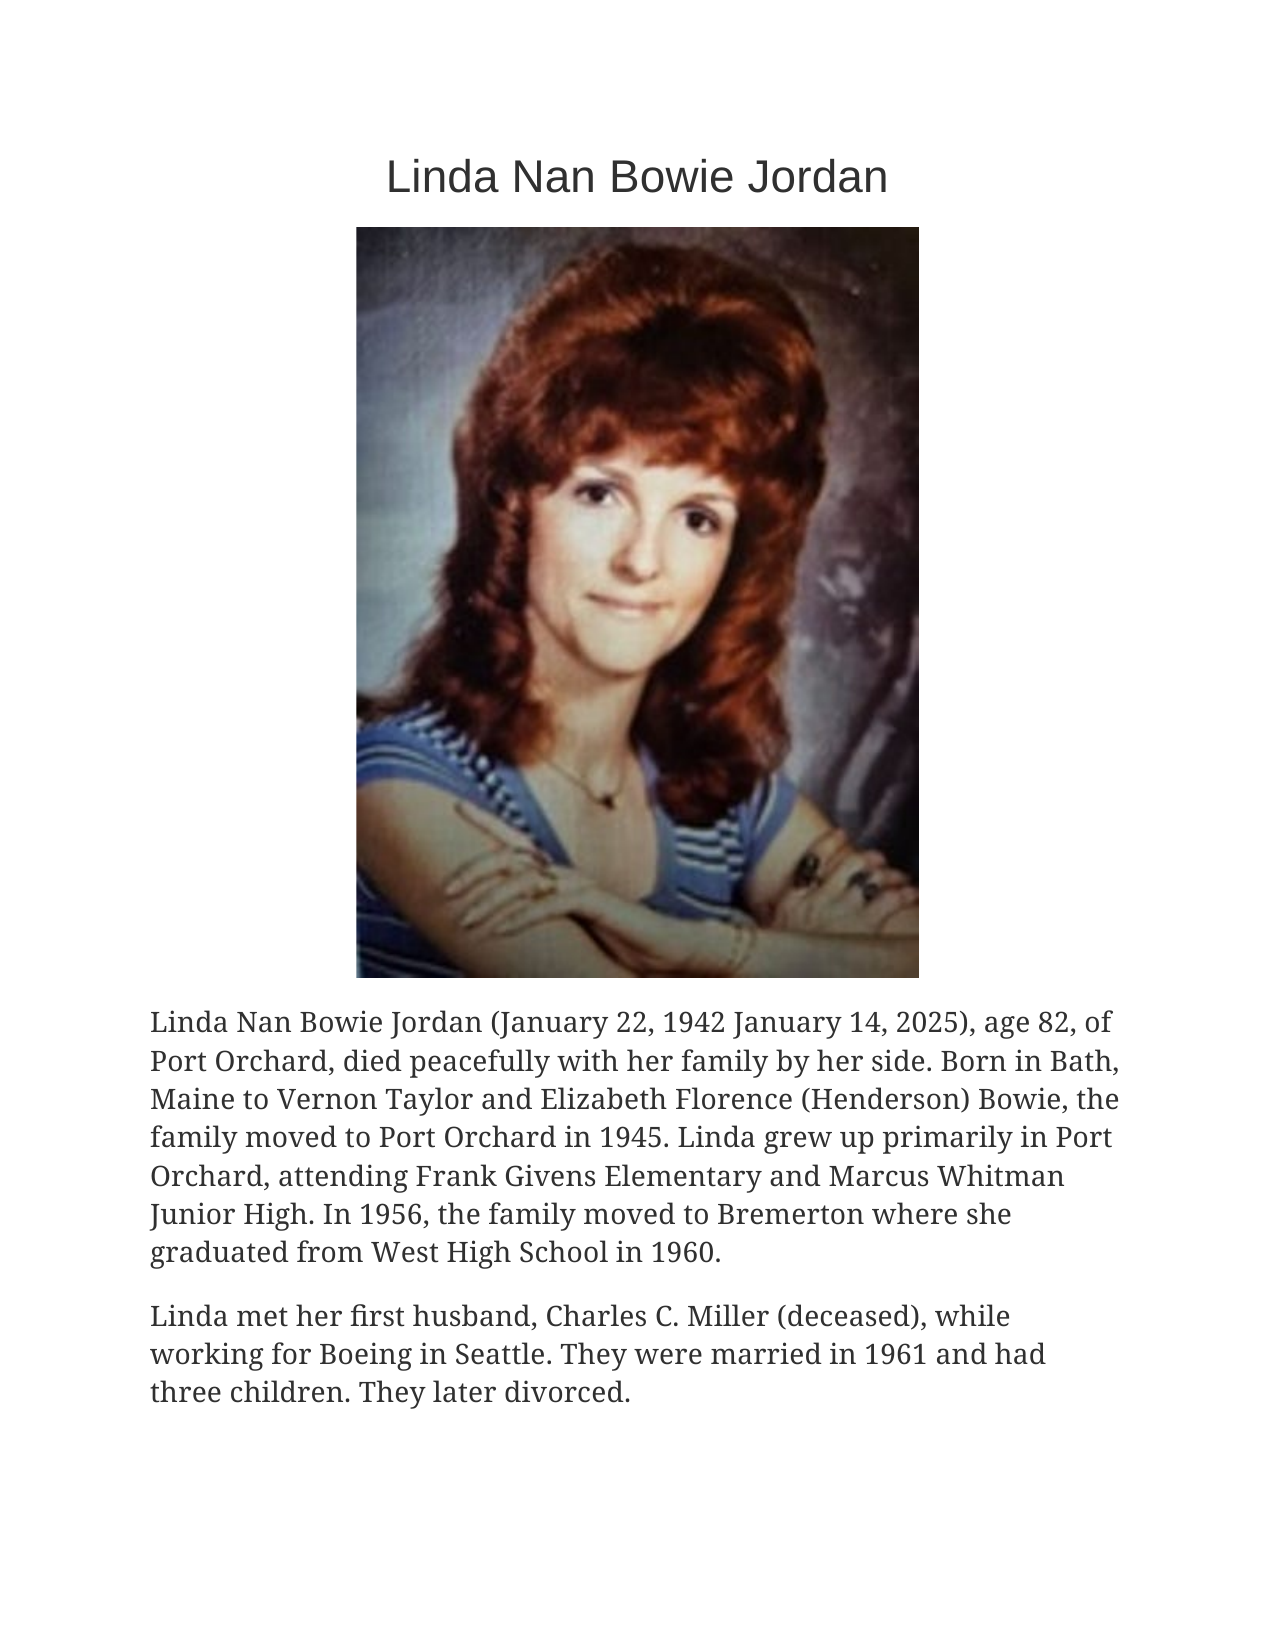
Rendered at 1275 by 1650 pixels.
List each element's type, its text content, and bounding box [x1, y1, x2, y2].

text Linda met her first husband, Charles C. Miller (deceased), while working for Boeing in Seattle. They were married in 1961 and had three children. They later divorced. [150, 1296, 1125, 1411]
text Linda Nan Bowie Jordan (January 22, 1942 January 14, 2025), age 82, of Port Orchard, died peacefully with her family by her side. Born in Bath, Maine to Vernon Taylor and Elizabeth Florence (Henderson) Bowie, the family moved to Port Orchard in 1945. Linda grew up primarily in Port Orchard, attending Frank Givens Elementary and Marcus Whitman Junior High. In 1956, the family moved to Bremerton where she graduated from West High School in 1960. [150, 1003, 1125, 1271]
text Linda Nan Bowie Jordan [150, 150, 1125, 203]
picture [356, 227, 919, 978]
